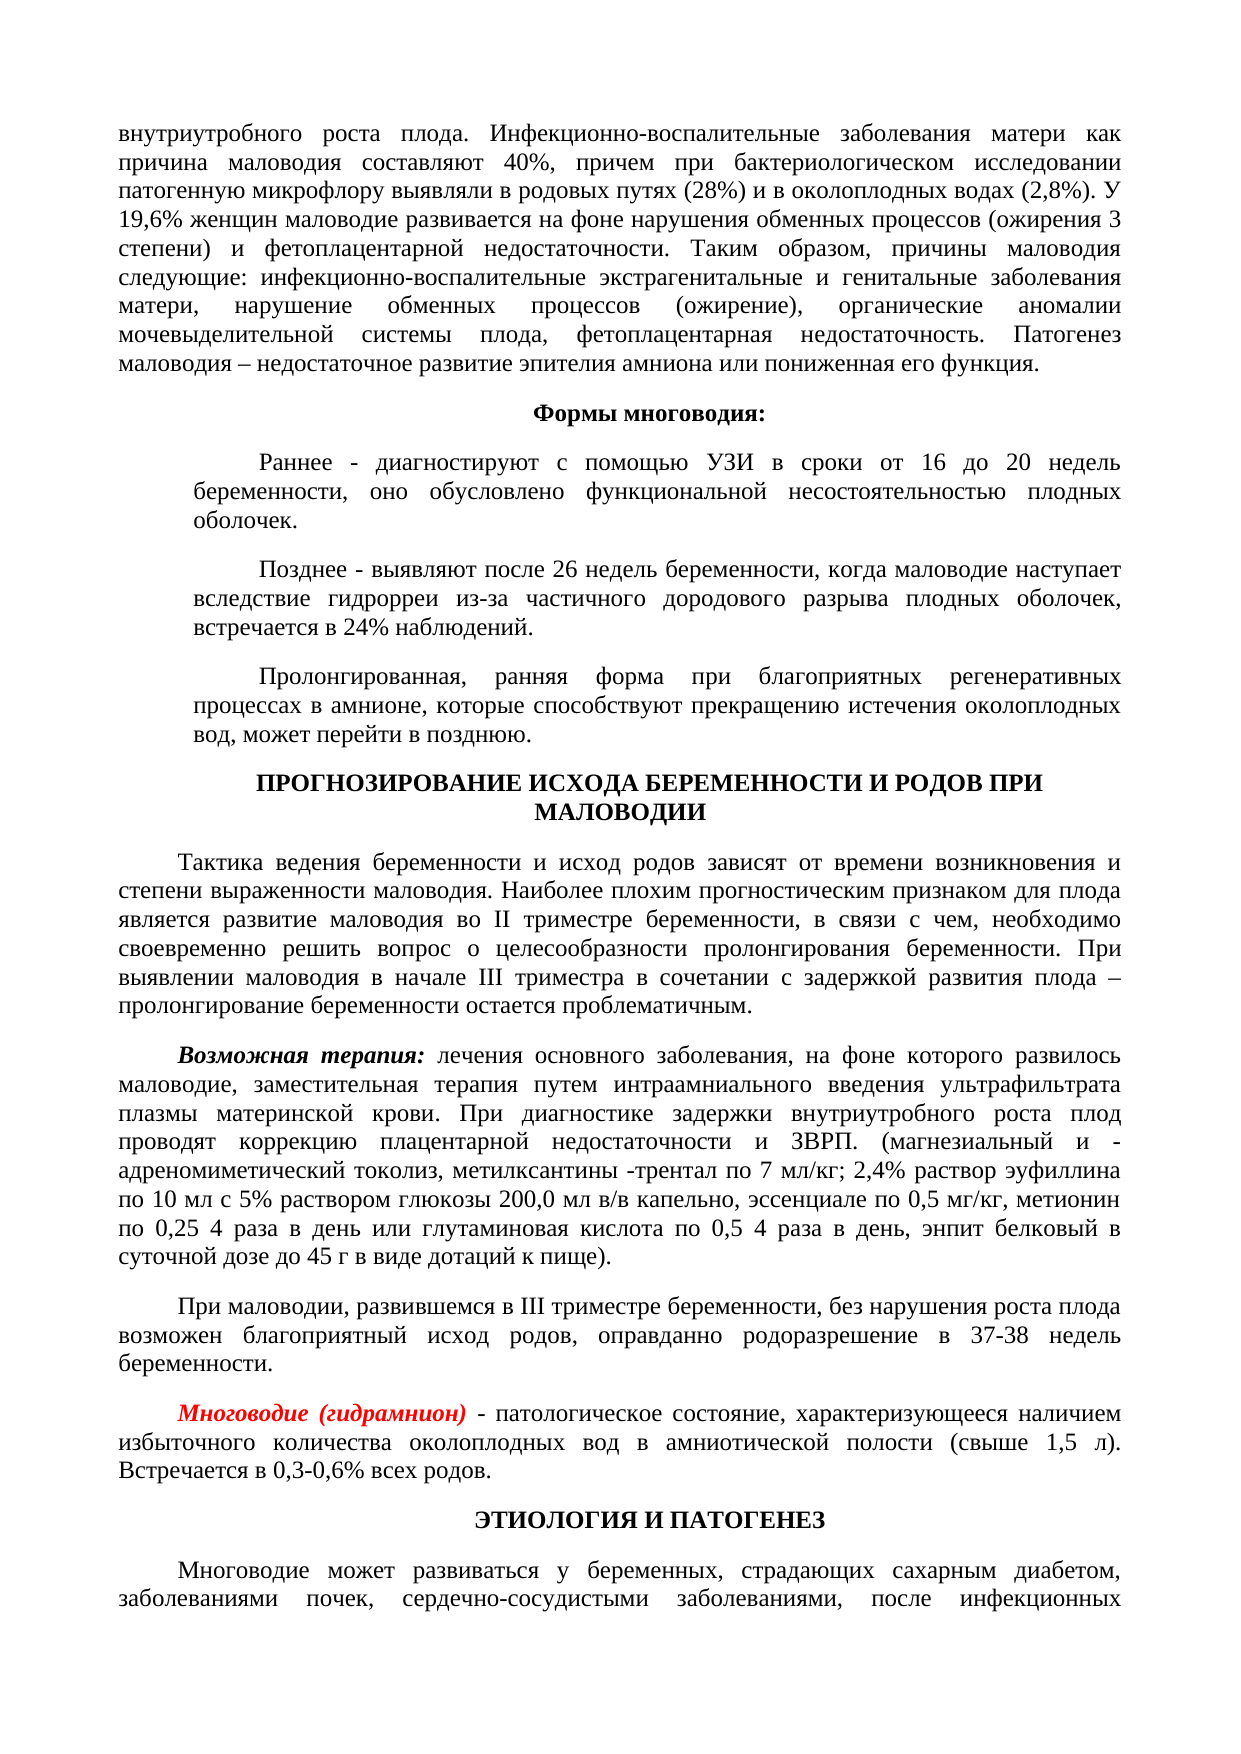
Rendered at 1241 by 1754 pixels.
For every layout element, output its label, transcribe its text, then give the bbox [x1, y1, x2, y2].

text Пролонгированная, ранняя форма при благоприятных регенеративных процессах в амнионе, которые способствуют прекращению истечения околоплодных вод, может перейти в позднюю. [193, 661, 1122, 748]
text Тактика ведения беременности и исход родов зависят от времени возникновения и степени выраженности маловодия. Наиболее плохим прогностическим признаком для плода является развитие маловодия во II триместре беременности, в связи с чем, необходимо своевременно решить вопрос о целесообразности пролонгирования беременности. При выявлении маловодия в начале III триместра в сочетании с задержкой развития плода – пролонгирование беременности остается проблематичным. [118, 847, 1122, 1019]
text Возможная терапия: лечения основного заболевания, на фоне которого развилось маловодие, заместительная терапия путем интраамниального введения ультрафильтрата плазмы материнской крови. При диагностике задержки внутриутробного роста плод проводят коррекцию плацентарной недостаточности и ЗВРП. (магнезиальный и -адреномиметический токолиз, метилксантины -трентал по 7 мл/кг; 2,4% раствор эуфиллина по 10 мл с 5% раствором глюкозы 200,0 мл в/в капельно, эссенциале по 0,5 мг/кг, метионин по 0,25 4 раза в день или глутаминовая кислота по 0,5 4 раза в день, энпит белковый в суточной дозе до 45 г в виде дотаций к пище). [118, 1040, 1122, 1270]
text Раннее - диагностируют с помощью УЗИ в сроки от 16 до 20 недель беременности, оно обусловлено функциональной несостоятельностью плодных оболочек. [193, 447, 1122, 533]
text Многоводие (гидрамнион) - патологическое состояние, характеризующееся наличием избыточного количества околоплодных вод в амниотической полости (свыше 1,5 л). Встречается в 0,3-0,6% всех родов. [118, 1398, 1122, 1484]
text При маловодии, развившемся в III триместре беременности, без нарушения роста плода возможен благоприятный исход родов, оправданно родоразрешение в 37-38 недель беременности. [118, 1291, 1122, 1377]
text ПРОГНОЗИРОВАНИЕ ИСХОДА БЕРЕМЕННОСТИ И РОДОВ ПРИ МАЛОВОДИИ [118, 768, 1122, 826]
text Формы многоводия: [118, 398, 1122, 426]
text ЭТИОЛОГИЯ И ПАТОГЕНЕЗ [118, 1505, 1122, 1534]
text Позднее - выявляют после 26 недель беременности, когда маловодие наступает вследствие гидрорреи из-за частичного дородового разрыва плодных оболочек, встречается в 24% наблюдений. [193, 554, 1122, 641]
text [118, 1555, 1122, 1612]
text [118, 118, 1122, 377]
